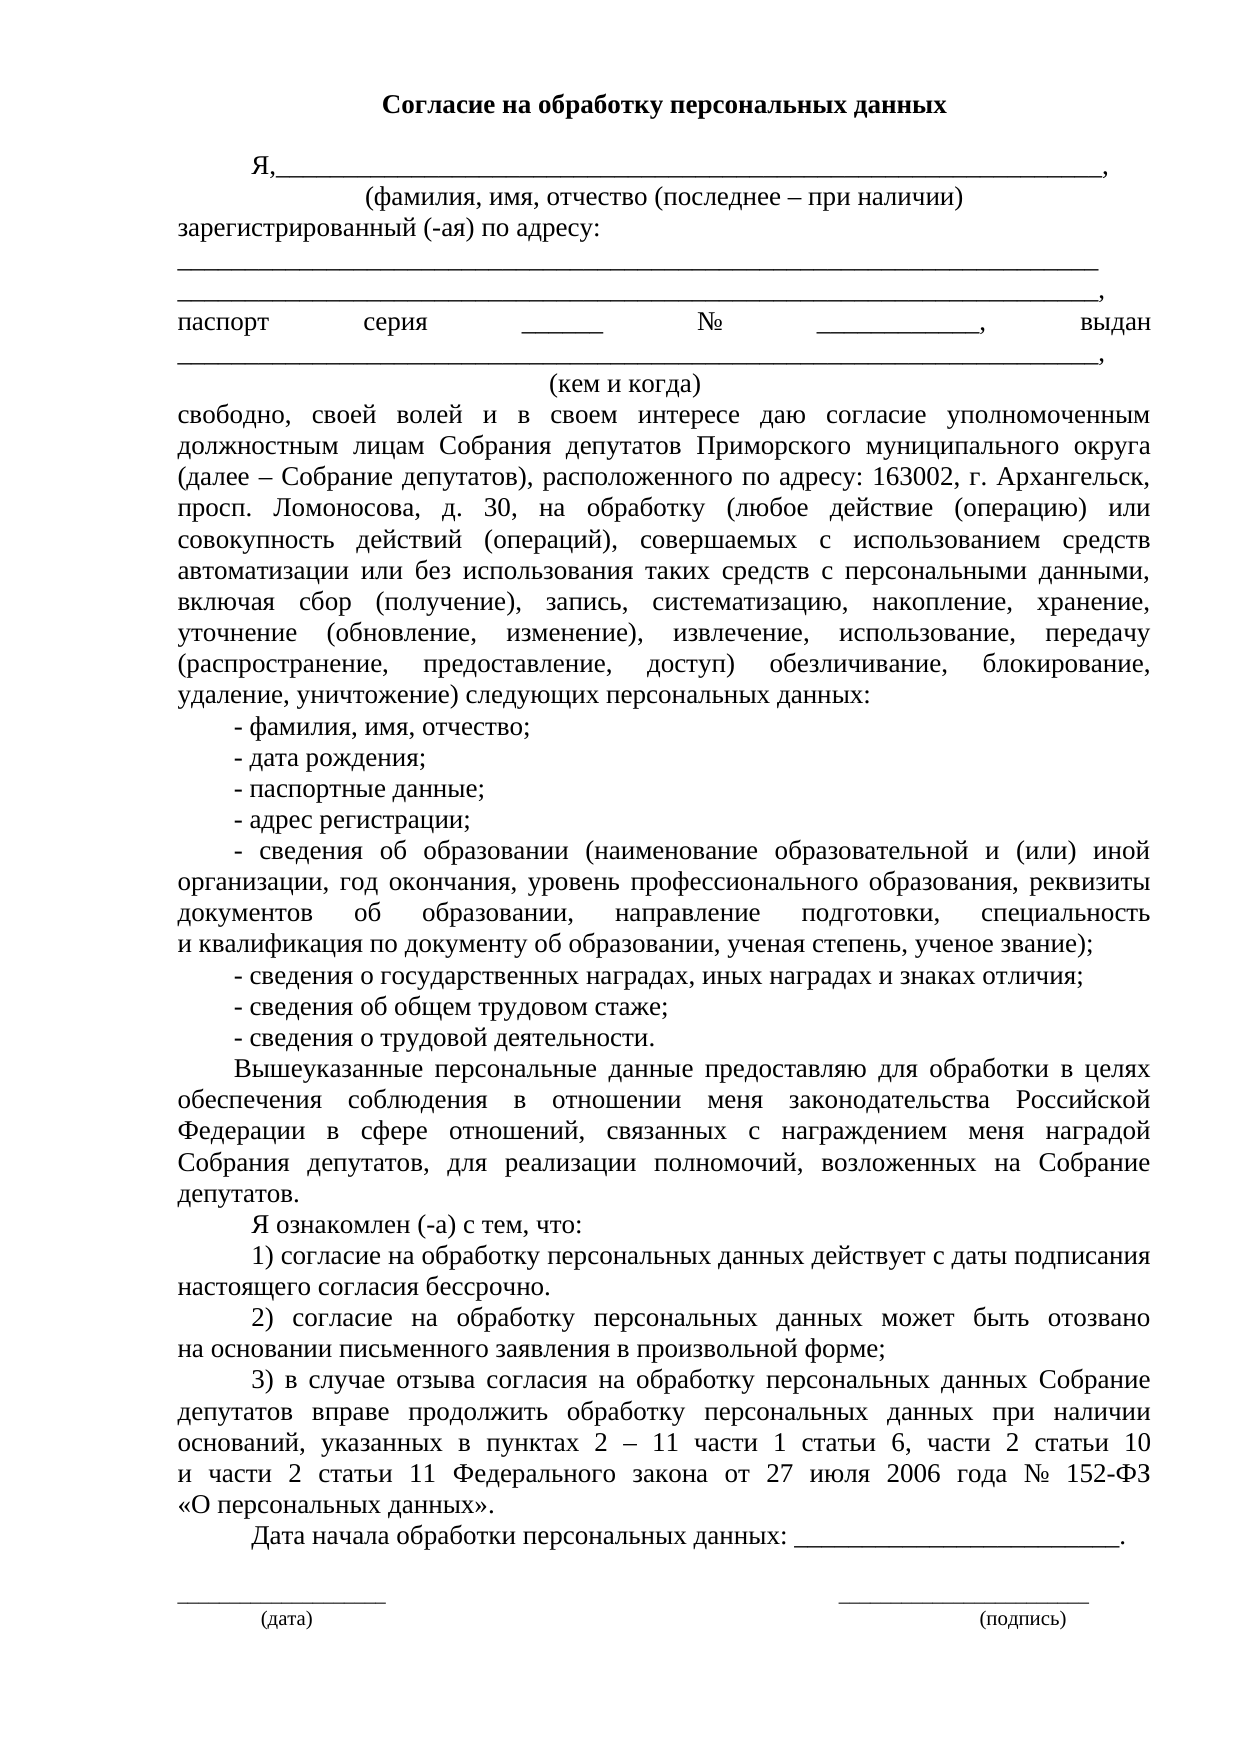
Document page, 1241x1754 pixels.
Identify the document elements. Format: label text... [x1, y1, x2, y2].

text 2) согласие на обработку персональных данных может быть отозвано на основании письменного заявления в произвольной форме; [177, 1301, 1152, 1364]
text паспорт серия ______ № ____________, выдан ____________________________________________________________________, [177, 305, 1152, 367]
text 3) в случае отзыва согласия на обработку персональных данных Собрание депутатов вправе продолжить обработку персональных данных при наличии оснований, указанных в пунктах 2 – 11 части 1 статьи 6, части 2 статьи 10 и части 2 статьи 11 Федерального закона от 27 июля 2006 года № 152-ФЗ «О персональных данных». [177, 1364, 1152, 1519]
text ____________________ ________________________ [177, 1582, 1152, 1606]
text ____________________________________________________________________, [177, 273, 1152, 305]
text (кем и когда) [177, 367, 1152, 398]
text Вышеуказанные персональные данные предоставляю для обработки в целях обеспечения соблюдения в отношении меня законодательства Российской Федерации в сфере отношений, связанных с награждением меня наградой Собрания депутатов, для реализации полномочий, возложенных на Собрание депутатов. [177, 1052, 1152, 1208]
text - сведения об общем трудовом стаже; [177, 990, 1152, 1021]
text - сведения о государственных наградах, иных наградах и знаках отличия; [177, 959, 1152, 990]
text Я ознакомлен (-а) с тем, что: [177, 1208, 1152, 1239]
text ____________________________________________________________________ [177, 242, 1152, 273]
text 1) согласие на обработку персональных данных действует с даты подписания настоящего согласия бессрочно. [177, 1239, 1152, 1301]
text Я,_____________________________________________________________, [177, 149, 1152, 180]
text - сведения о трудовой деятельности. [177, 1021, 1152, 1052]
text Согласие на обработку персональных данных [177, 89, 1152, 120]
text - дата рождения; [177, 741, 1152, 772]
text свободно, своей волей и в своем интересе даю согласие уполномоченным должностным лицам Собрания депутатов Приморского муниципального округа (далее – Собрание депутатов), расположенного по адресу: 163002, г. Архангельск, просп. Ломоносова, д. 30, на обработку (любое действие (операцию) или совокупность действий (операций), совершаемых с использованием средств автоматизации или без использования таких средств с персональными данными, включая сбор (получение), запись, систематизацию, накопление, хранение, уточнение (обновление, изменение), извлечение, использование, передачу (распространение, предоставление, доступ) обезличивание, блокирование, удаление, уничтожение) следующих персональных данных: [177, 398, 1152, 709]
text Дата начала обработки персональных данных: ________________________. [177, 1519, 1152, 1551]
text (фамилия, имя, отчество (последнее – при наличии) [177, 180, 1152, 211]
text - адрес регистрации; [177, 803, 1152, 834]
text - фамилия, имя, отчество; [177, 709, 1152, 741]
text (дата) (подпись) [177, 1606, 1152, 1630]
text - паспортные данные; [177, 772, 1152, 803]
text зарегистрированный (-ая) по адресу: [177, 211, 1152, 242]
text - сведения об образовании (наименование образовательной и (или) иной организации, год окончания, уровень профессионального образования, реквизиты документов об образовании, направление подготовки, специальность и квалификация по документу об образовании, ученая степень, ученое звание); [177, 834, 1152, 959]
